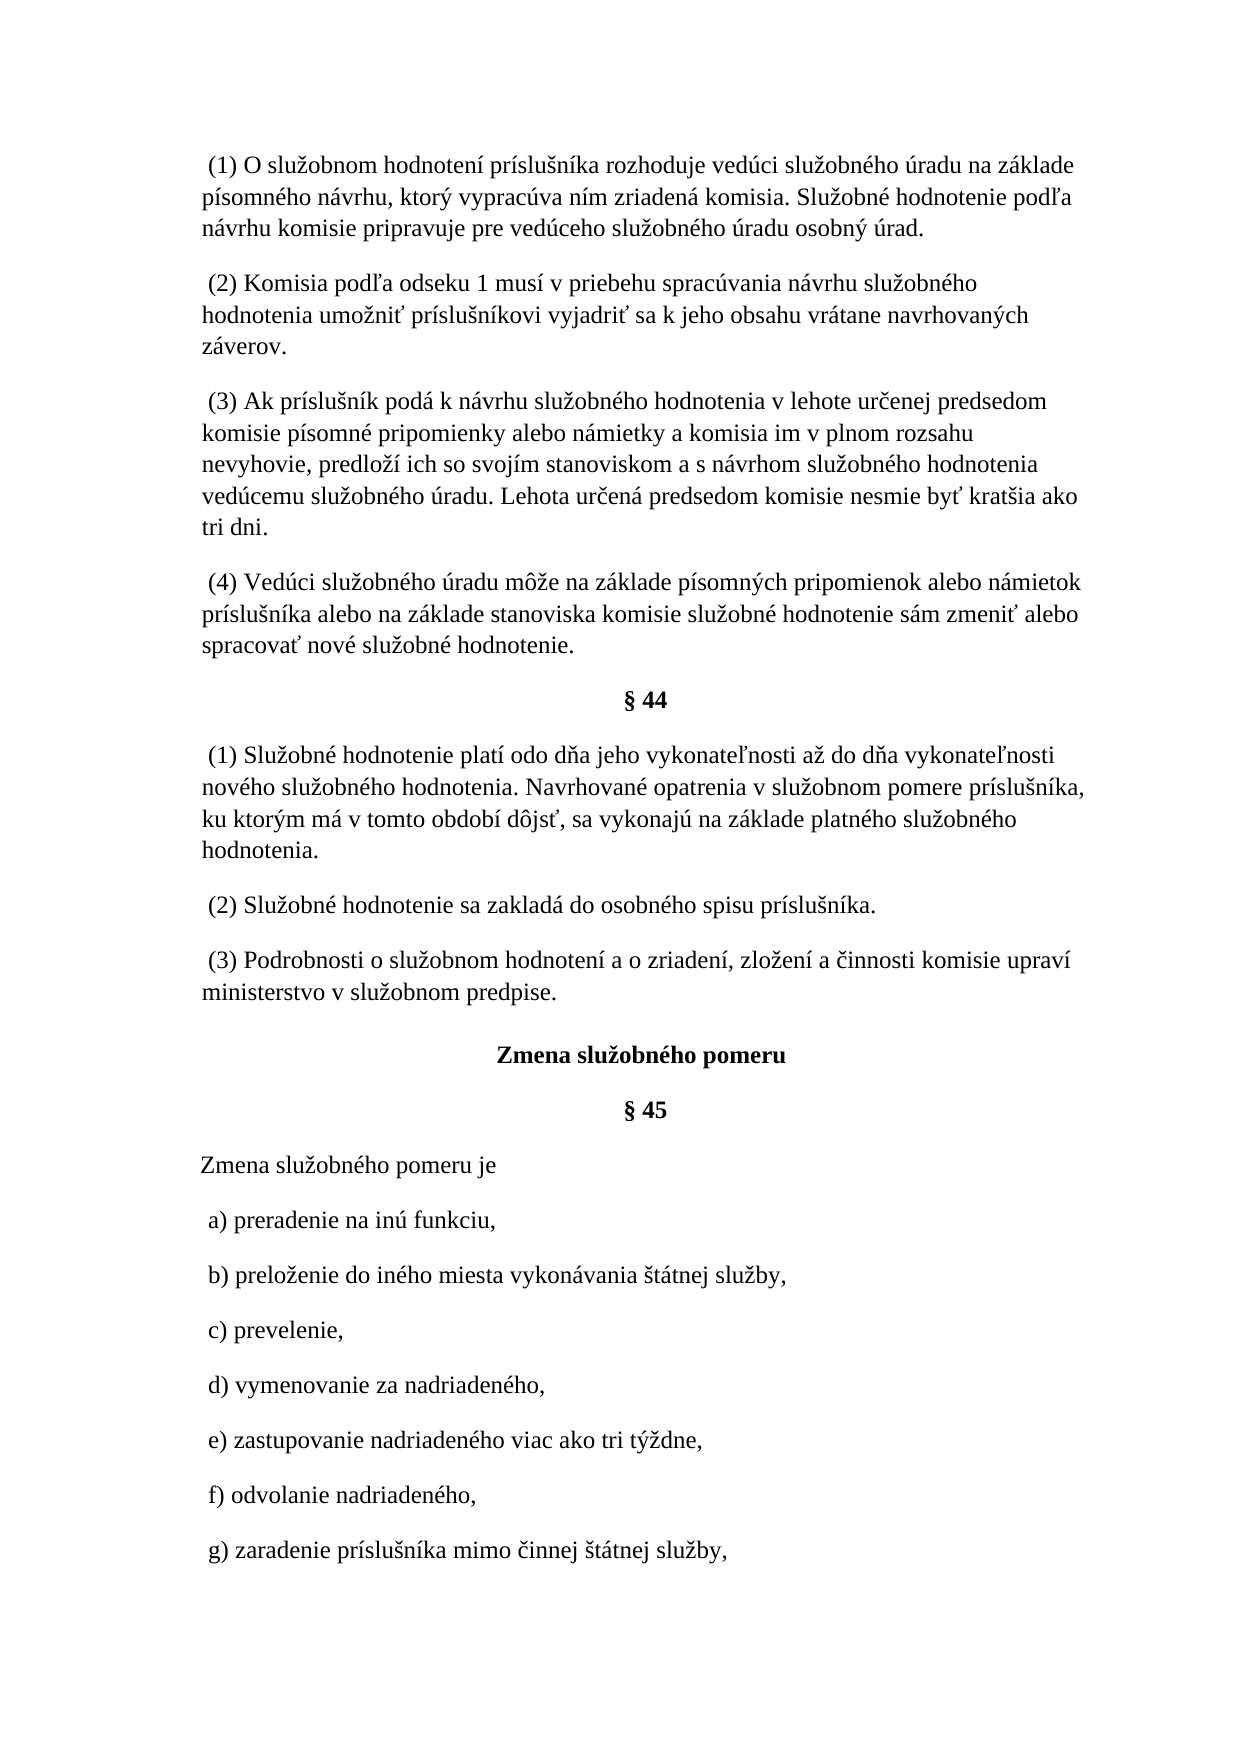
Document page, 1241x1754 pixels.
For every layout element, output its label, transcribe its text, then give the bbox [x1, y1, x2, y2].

text § 45 [194, 1095, 1090, 1123]
text § 44 [194, 686, 1090, 714]
text (1) O služobnom hodnotení príslušníka rozhoduje vedúci služobného úradu na základe písomného návrhu, ktorý vypracúva ním zriadená komisia. Služobné hodnotenie podľa návrhu komisie pripravuje pre vedúceho služobného úradu osobný úrad. [202, 150, 1090, 242]
text Zmena služobného pomeru [186, 1040, 1090, 1068]
text (3) Podrobnosti o služobnom hodnotení a o zriadení, zložení a činnosti komisie upraví ministerstvo v služobnom predpise. [202, 945, 1090, 1006]
text a) preradenie na inú funkciu, [202, 1205, 1090, 1233]
text (2) Komisia podľa odseku 1 musí v priebehu spracúvania návrhu služobného hodnotenia umožniť príslušníkovi vyjadriť sa k jeho obsahu vrátane navrhovaných záverov. [202, 268, 1090, 360]
text c) prevelenie, [202, 1315, 1090, 1343]
text g) zaradenie príslušníka mimo činnej štátnej služby, [202, 1535, 1090, 1563]
text (4) Vedúci služobného úradu môže na základe písomných pripomienok alebo námietok príslušníka alebo na základe stanoviska komisie služobné hodnotenie sám zmeniť alebo spracovať nové služobné hodnotenie. [202, 567, 1090, 659]
text f) odvolanie nadriadeného, [202, 1480, 1090, 1508]
text (2) Služobné hodnotenie sa zakladá do osobného spisu príslušníka. [202, 890, 1090, 919]
text d) vymenovanie za nadriadeného, [202, 1370, 1090, 1398]
text e) zastupovanie nadriadeného viac ako tri týždne, [202, 1425, 1090, 1453]
text (1) Služobné hodnotenie platí odo dňa jeho vykonateľnosti až do dňa vykonateľnosti nového služobného hodnotenia. Navrhované opatrenia v služobnom pomere príslušníka, ku ktorým má v tomto období dôjsť, sa vykonajú na základe platného služobného hodnotenia. [202, 741, 1090, 864]
text b) preloženie do iného miesta vykonávania štátnej služby, [202, 1260, 1090, 1288]
text (3) Ak príslušník podá k návrhu služobného hodnotenia v lehote určenej predsedom komisie písomné pripomienky alebo námietky a komisia im v plnom rozsahu nevyhovie, predloží ich so svojím stanoviskom a s návrhom služobného hodnotenia vedúcemu služobného úradu. Lehota určená predsedom komisie nesmie byť kratšia ako tri dni. [202, 386, 1090, 541]
text Zmena služobného pomeru je [194, 1150, 1090, 1178]
